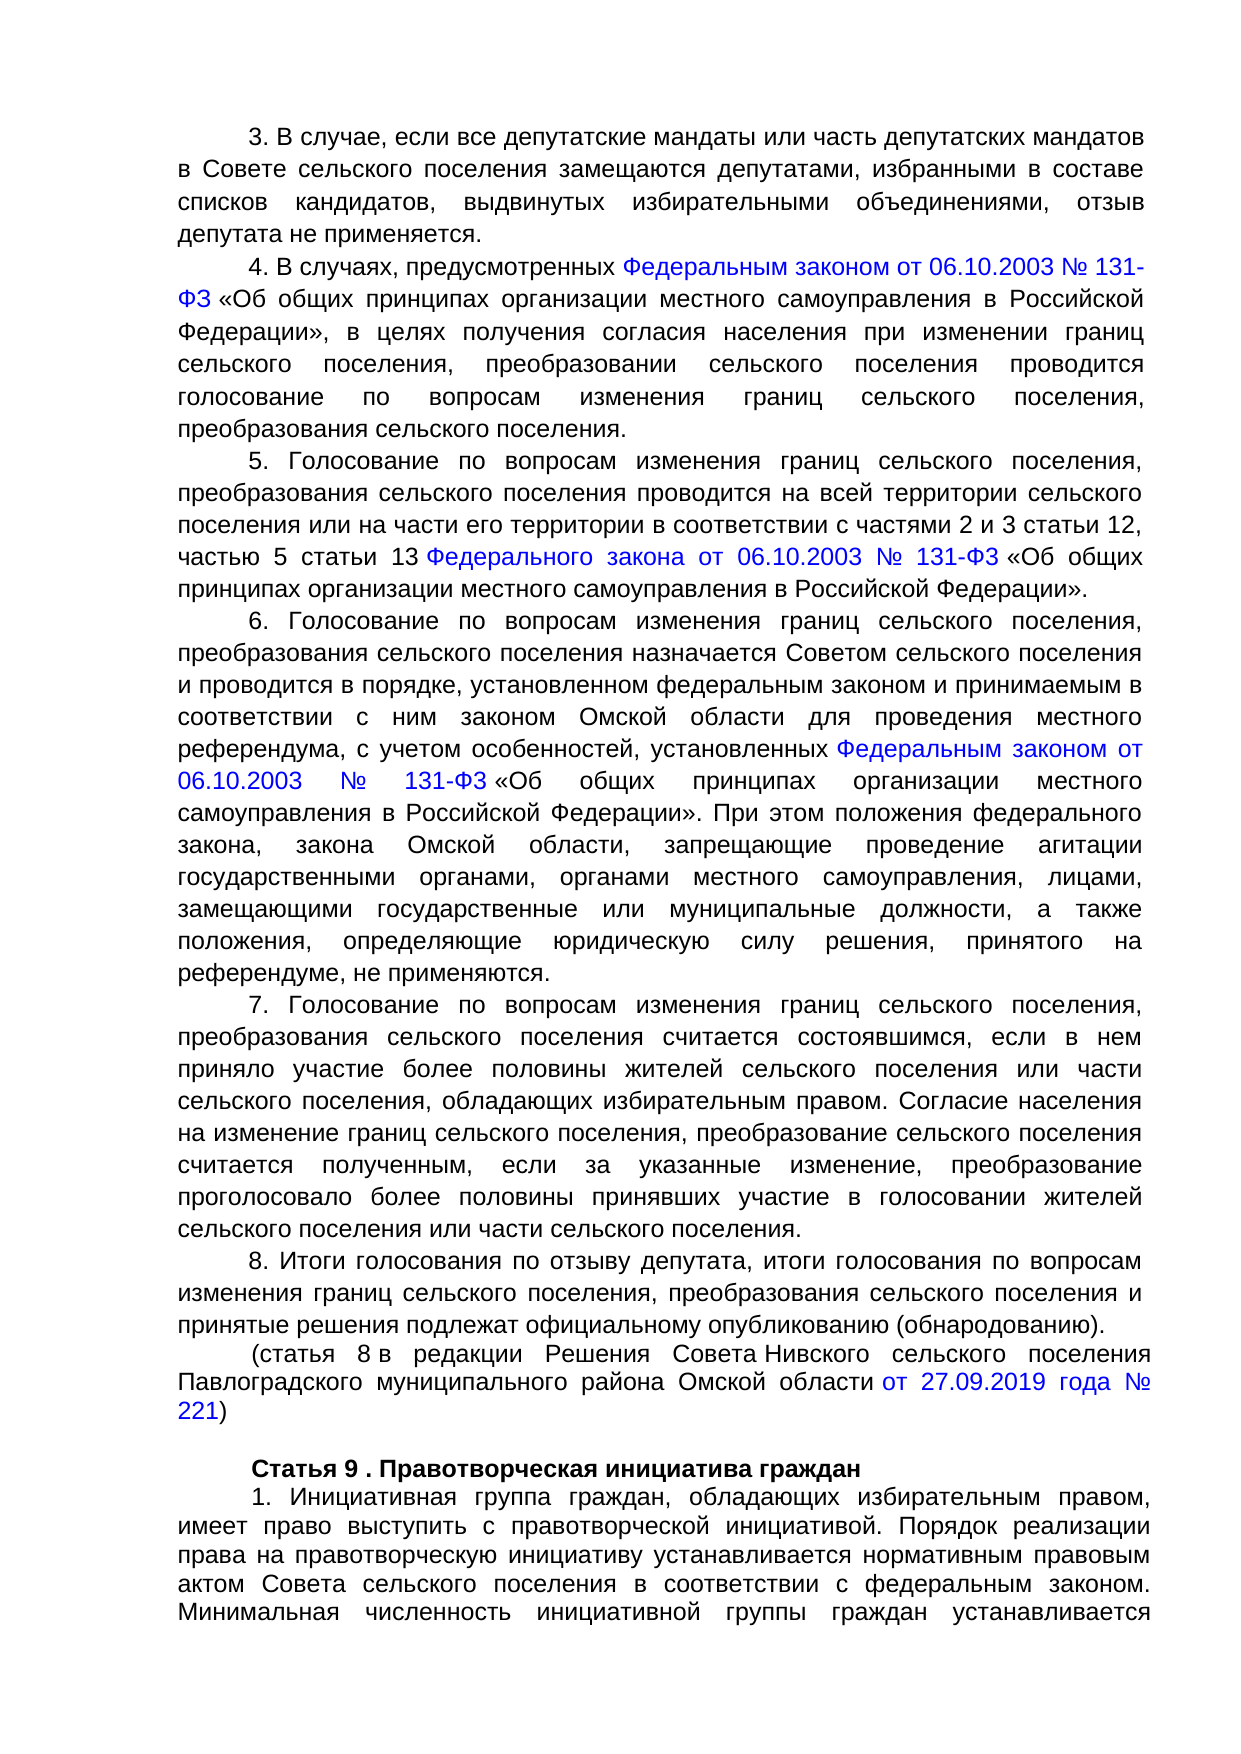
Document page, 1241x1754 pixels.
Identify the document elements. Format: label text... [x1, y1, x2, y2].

text 6. Голосование по вопросам изменения границ сельского поселения, преобразования сельского поселения назначается Советом сельского поселения и проводится в порядке, установленном федеральным законом и принимаемым в соответствии с ним законом Омской области для проведения местного референдума, с учетом особенностей, установленных Федеральным законом от 06.10.2003 № 131-Ф3 «Об общих принципах организации местного самоуправления в Российской Федерации». При этом положения федерального закона, закона Омской области, запрещающие проведение агитации государственными органами, органами местного самоуправления, лицами, замещающими государственные или муниципальные должности, а также положения, определяющие юридическую силу решения, принятого на референдуме, не применяются. [177, 603, 1143, 987]
text 3. В случае, если все депутатские мандаты или часть депутатских мандатов в Совете сельского поселения замещаются депутатами, избранными в составе списков кандидатов, выдвинутых избирательными объединениями, отзыв депутата не применяется. [177, 118, 1145, 248]
text 7. Голосование по вопросам изменения границ сельского поселения, преобразования сельского поселения считается состоявшимся, если в нем приняло участие более половины жителей сельского поселения или части сельского поселения, обладающих избирательным правом. Согласие населения на изменение границ сельского поселения, преобразование сельского поселения считается полученным, если за указанные изменение, преобразование проголосовало более половины принявших участие в голосовании жителей сельского поселения или части сельского поселения. [177, 987, 1143, 1243]
text 8. Итоги голосования по отзыву депутата, итоги голосования по вопросам изменения границ сельского поселения, преобразования сельского поселения и принятые решения подлежат официальному опубликованию (обнародованию). [177, 1243, 1143, 1338]
text Статья 9 . Правотворческая инициатива граждан [177, 1453, 1152, 1482]
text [177, 1482, 1152, 1626]
text (статья 8 в редакции Решения Совета Нивского сельского поселения Павлоградского муниципального района Омской области от 27.09.2019 года № 221) [177, 1338, 1152, 1425]
text 5. Голосование по вопросам изменения границ сельского поселения, преобразования сельского поселения проводится на всей территории сельского поселения или на части его территории в соответствии с частями 2 и 3 статьи 12, частью 5 статьи 13 Федерального закона от 06.10.2003 № 131-Ф3 «Об общих принципах организации местного самоуправления в Российской Федерации». [177, 443, 1143, 603]
text 4. В случаях, предусмотренных Федеральным законом от 06.10.2003 № 131-ФЗ «Об общих принципах организации местного самоуправления в Российской Федерации», в целях получения согласия населения при изменении границ сельского поселения, преобразовании сельского поселения проводится голосование по вопросам изменения границ сельского поселения, преобразования сельского поселения. [177, 248, 1145, 443]
